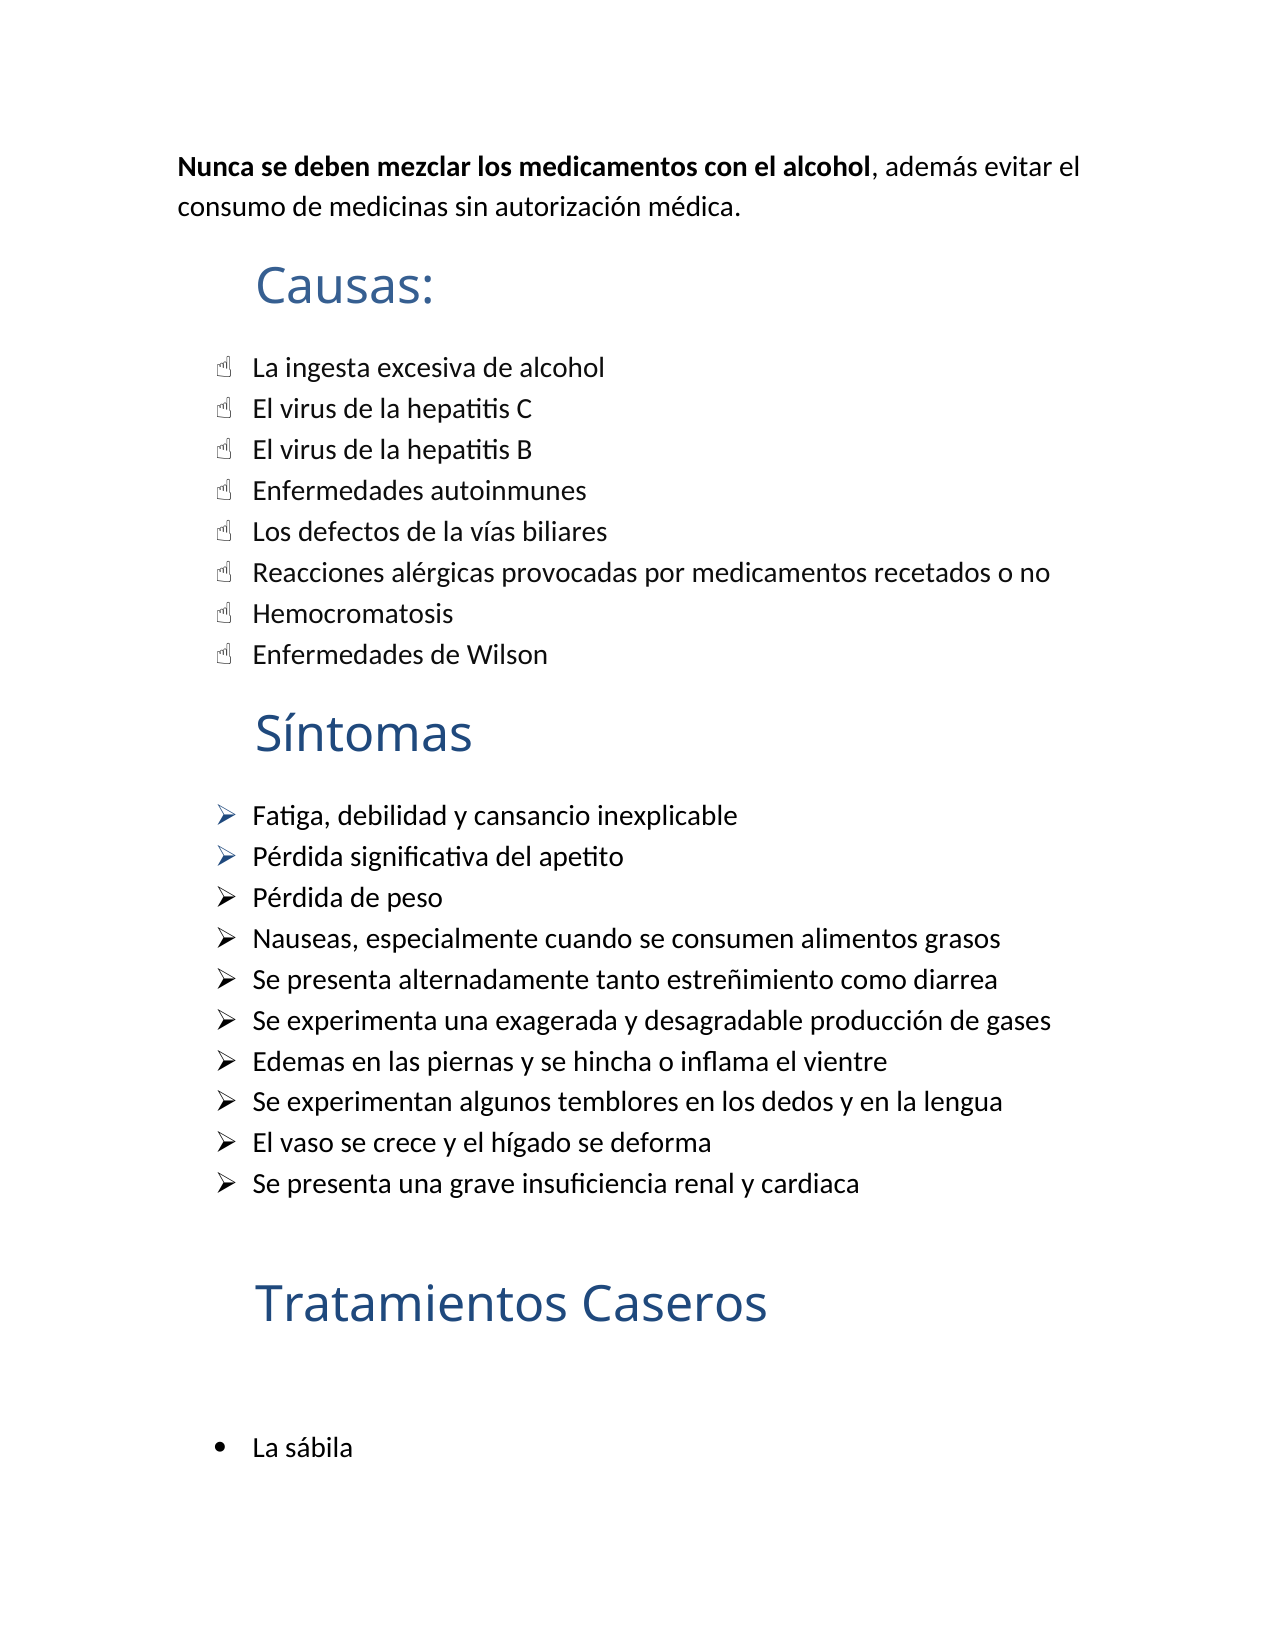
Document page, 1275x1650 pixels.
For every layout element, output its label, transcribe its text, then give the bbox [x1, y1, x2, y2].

list Fatiga, debilidad y cansancio inexplicable [215, 797, 1098, 833]
list Enfermedades autoinmunes [215, 472, 1098, 508]
list Pérdida de peso [215, 879, 1098, 914]
list La sábila [215, 1429, 1098, 1465]
list Hemocromatosis [215, 595, 1098, 631]
list Enfermedades de Wilson [215, 636, 1098, 672]
list El virus de la hepatitis B [215, 431, 1098, 467]
list El vaso se crece y el hígado se deforma [215, 1124, 1098, 1160]
list Reacciones alérgicas provocadas por medicamentos recetados o no [215, 554, 1098, 590]
text Causas: [177, 250, 1098, 318]
text Tratamientos Caseros [177, 1268, 1098, 1336]
text Síntomas [177, 698, 1098, 766]
list Se experimenta una exagerada y desagradable producción de gases [215, 1002, 1098, 1037]
list Se presenta una grave insuficiencia renal y cardiaca [215, 1165, 1098, 1201]
text Nunca se deben mezclar los medicamentos con el alcohol, además evitar el consumo de medicinas sin autorización médica. [177, 148, 1098, 224]
list Edemas en las piernas y se hincha o inflama el vientre [215, 1043, 1098, 1078]
list El virus de la hepatitis C [215, 390, 1098, 426]
list Nauseas, especialmente cuando se consumen alimentos grasos [215, 920, 1098, 955]
list Los defectos de la vías biliares [215, 513, 1098, 549]
list La ingesta excesiva de alcohol [215, 349, 1098, 385]
list Pérdida significativa del apetito [215, 838, 1098, 873]
list Se presenta alternadamente tanto estreñimiento como diarrea [215, 961, 1098, 996]
list Se experimentan algunos temblores en los dedos y en la lengua [215, 1083, 1098, 1119]
